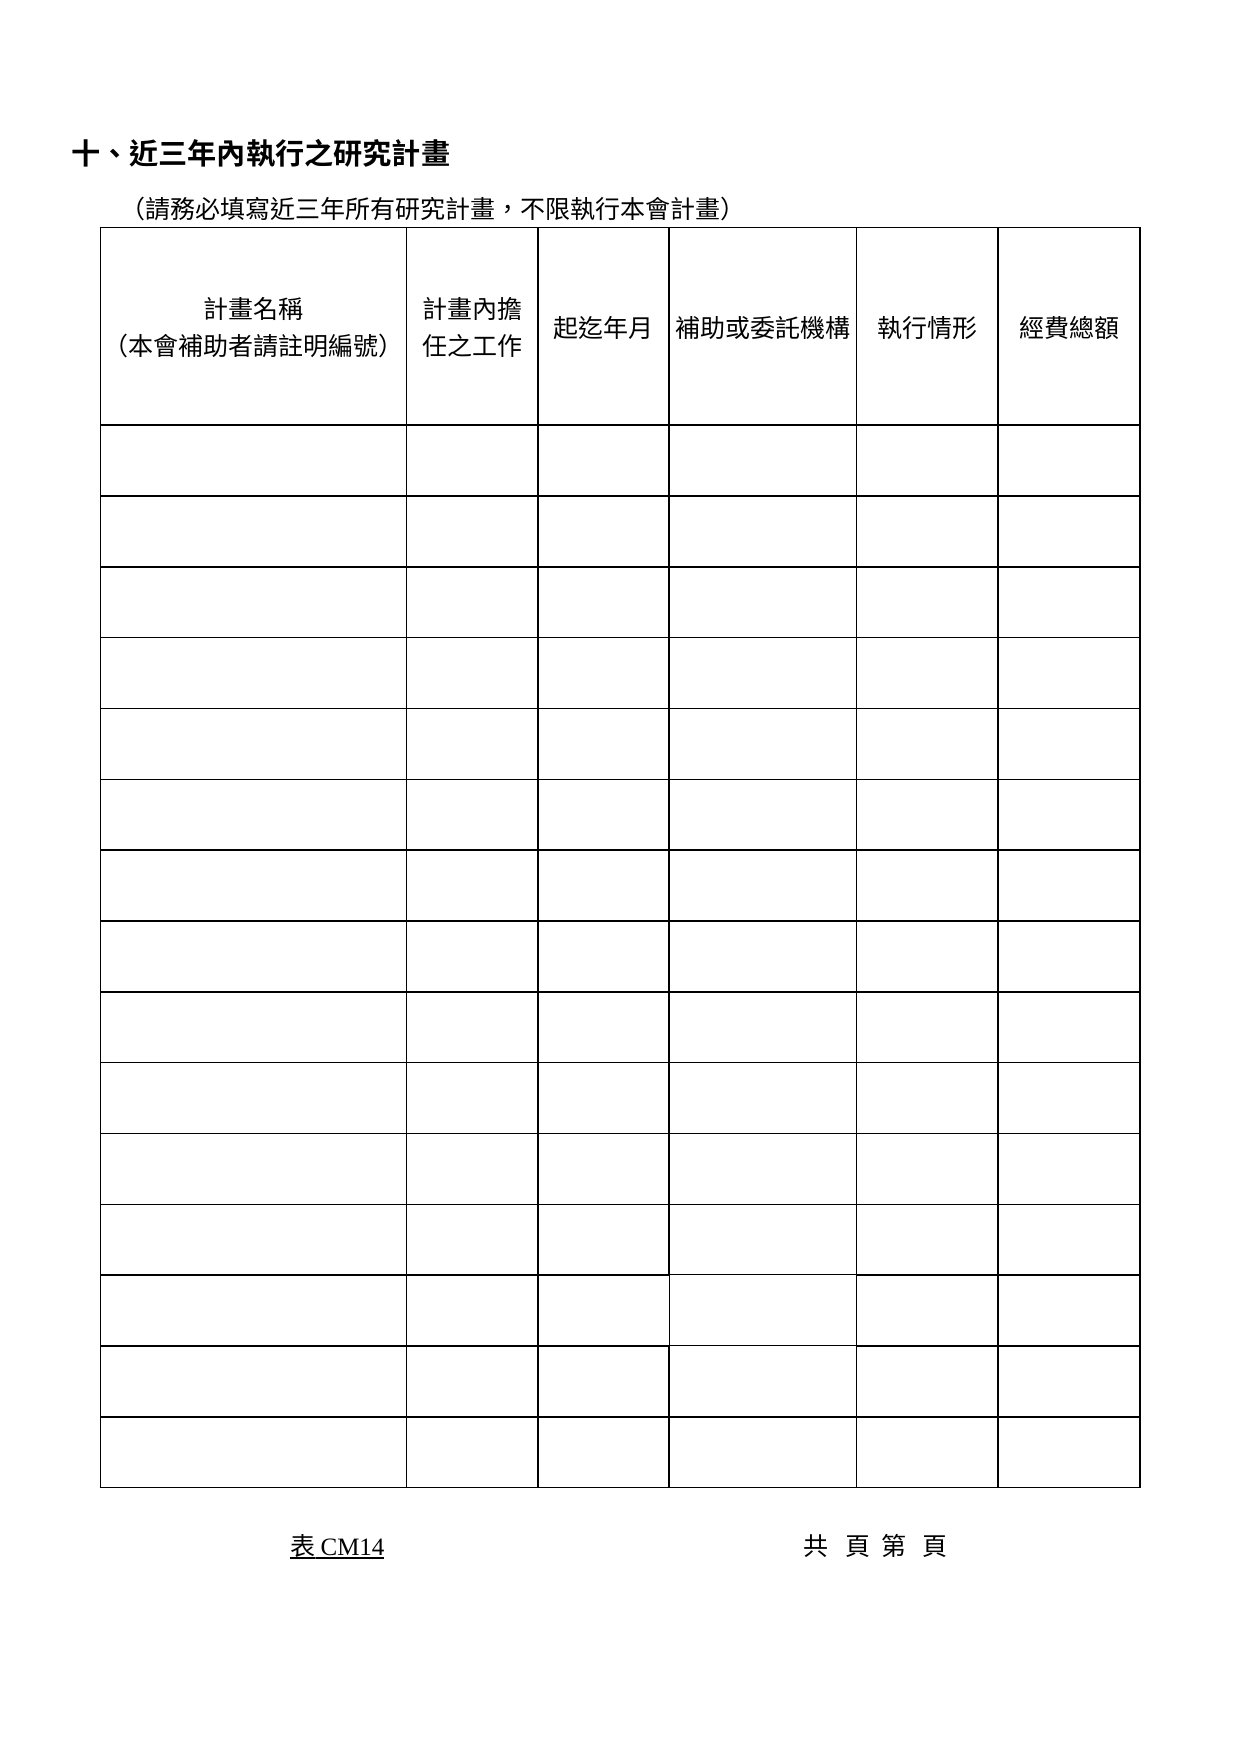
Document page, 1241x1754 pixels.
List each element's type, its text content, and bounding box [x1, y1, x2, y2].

table_cell [101, 709, 406, 778]
table_cell [407, 1063, 537, 1133]
table_cell [539, 1063, 668, 1133]
table_cell [670, 1346, 856, 1416]
table_cell [101, 780, 406, 849]
table_cell [999, 497, 1139, 566]
table_cell [539, 709, 668, 778]
table_cell [407, 426, 537, 495]
table_cell [101, 1063, 406, 1133]
table_cell [407, 638, 537, 708]
table_cell [999, 1134, 1139, 1203]
table_cell [670, 851, 856, 920]
table_cell [101, 922, 406, 991]
table_cell [999, 1347, 1139, 1416]
table_cell [857, 851, 997, 920]
table_cell [539, 568, 668, 637]
table_cell [999, 709, 1139, 778]
table_cell [539, 497, 668, 566]
table_cell [999, 1205, 1139, 1274]
table_cell [101, 638, 406, 708]
table_cell [101, 1134, 406, 1203]
table_cell [670, 922, 856, 991]
table_cell [999, 1276, 1139, 1345]
table_cell [670, 1275, 856, 1345]
table_cell [539, 922, 668, 991]
table_cell [539, 851, 668, 920]
table_cell [407, 780, 537, 849]
table_cell [670, 780, 856, 849]
table_cell [857, 1276, 997, 1345]
table_cell [101, 497, 406, 566]
table_cell [407, 1205, 537, 1274]
table_cell [407, 993, 537, 1062]
table_cell [857, 1063, 997, 1133]
table_header 計畫內擔 任之工作 [407, 228, 537, 424]
table_cell [101, 1205, 406, 1274]
table_cell [101, 1418, 406, 1487]
text 十、近三年內執行之研究計畫 [71, 114, 1169, 189]
table_cell [407, 1347, 537, 1416]
table_cell [857, 1347, 997, 1416]
table_cell [670, 1134, 856, 1203]
table_cell [999, 993, 1139, 1062]
table_cell [670, 497, 856, 566]
table_cell [407, 922, 537, 991]
table_header 補助或委託機構 [670, 228, 856, 424]
table_cell [670, 1205, 856, 1274]
table_cell [101, 426, 406, 495]
table_cell [999, 851, 1139, 920]
table_cell [101, 1347, 406, 1416]
table_cell [407, 851, 537, 920]
table_cell [670, 1063, 856, 1133]
text 表CM14 共 頁 第 頁 [52, 1526, 1186, 1563]
table_cell [999, 1418, 1139, 1487]
table_cell [857, 638, 997, 708]
table_cell [670, 993, 856, 1062]
table_cell [857, 568, 997, 637]
table_cell [670, 1418, 856, 1487]
table_cell [857, 497, 997, 566]
table_cell [407, 497, 537, 566]
table_cell [101, 851, 406, 920]
table_cell [857, 709, 997, 778]
table_header 計畫名稱 （本會補助者請註明編號） [101, 228, 406, 424]
table_header 經費總額 [999, 228, 1139, 424]
table_cell [857, 1205, 997, 1274]
table_header 起迄年月 [539, 228, 668, 424]
table_cell [407, 1276, 537, 1345]
table_cell [539, 426, 668, 495]
table_cell [999, 638, 1139, 708]
table_cell [101, 1276, 406, 1345]
table_cell [999, 426, 1139, 495]
table_cell [857, 780, 997, 849]
table_header 執行情形 [857, 228, 997, 424]
table_cell [407, 1134, 537, 1203]
table_cell [539, 1205, 668, 1274]
table_cell [999, 780, 1139, 849]
table_cell [407, 709, 537, 778]
table_cell [539, 780, 668, 849]
table_cell [857, 426, 997, 495]
table_cell [539, 1347, 668, 1416]
table_cell [407, 1418, 537, 1487]
table_cell [999, 922, 1139, 991]
table_cell [670, 638, 856, 708]
table_cell [539, 1276, 669, 1345]
table_cell [857, 1418, 997, 1487]
table_cell [670, 709, 856, 778]
table_cell [857, 1134, 997, 1203]
text （請務必填寫近三年所有研究計畫，不限執行本會計畫） [95, 189, 1169, 227]
table_cell [101, 993, 406, 1062]
table_cell [539, 1418, 668, 1487]
table_cell [670, 568, 856, 637]
table_cell [539, 1134, 668, 1203]
table_cell [539, 638, 668, 708]
table_cell [857, 922, 997, 991]
table_cell [999, 568, 1139, 637]
table_cell [407, 568, 537, 637]
table_cell [857, 993, 997, 1062]
table_cell [670, 426, 856, 495]
table_cell [999, 1063, 1139, 1133]
table_cell [101, 568, 406, 637]
table_cell [539, 993, 668, 1062]
